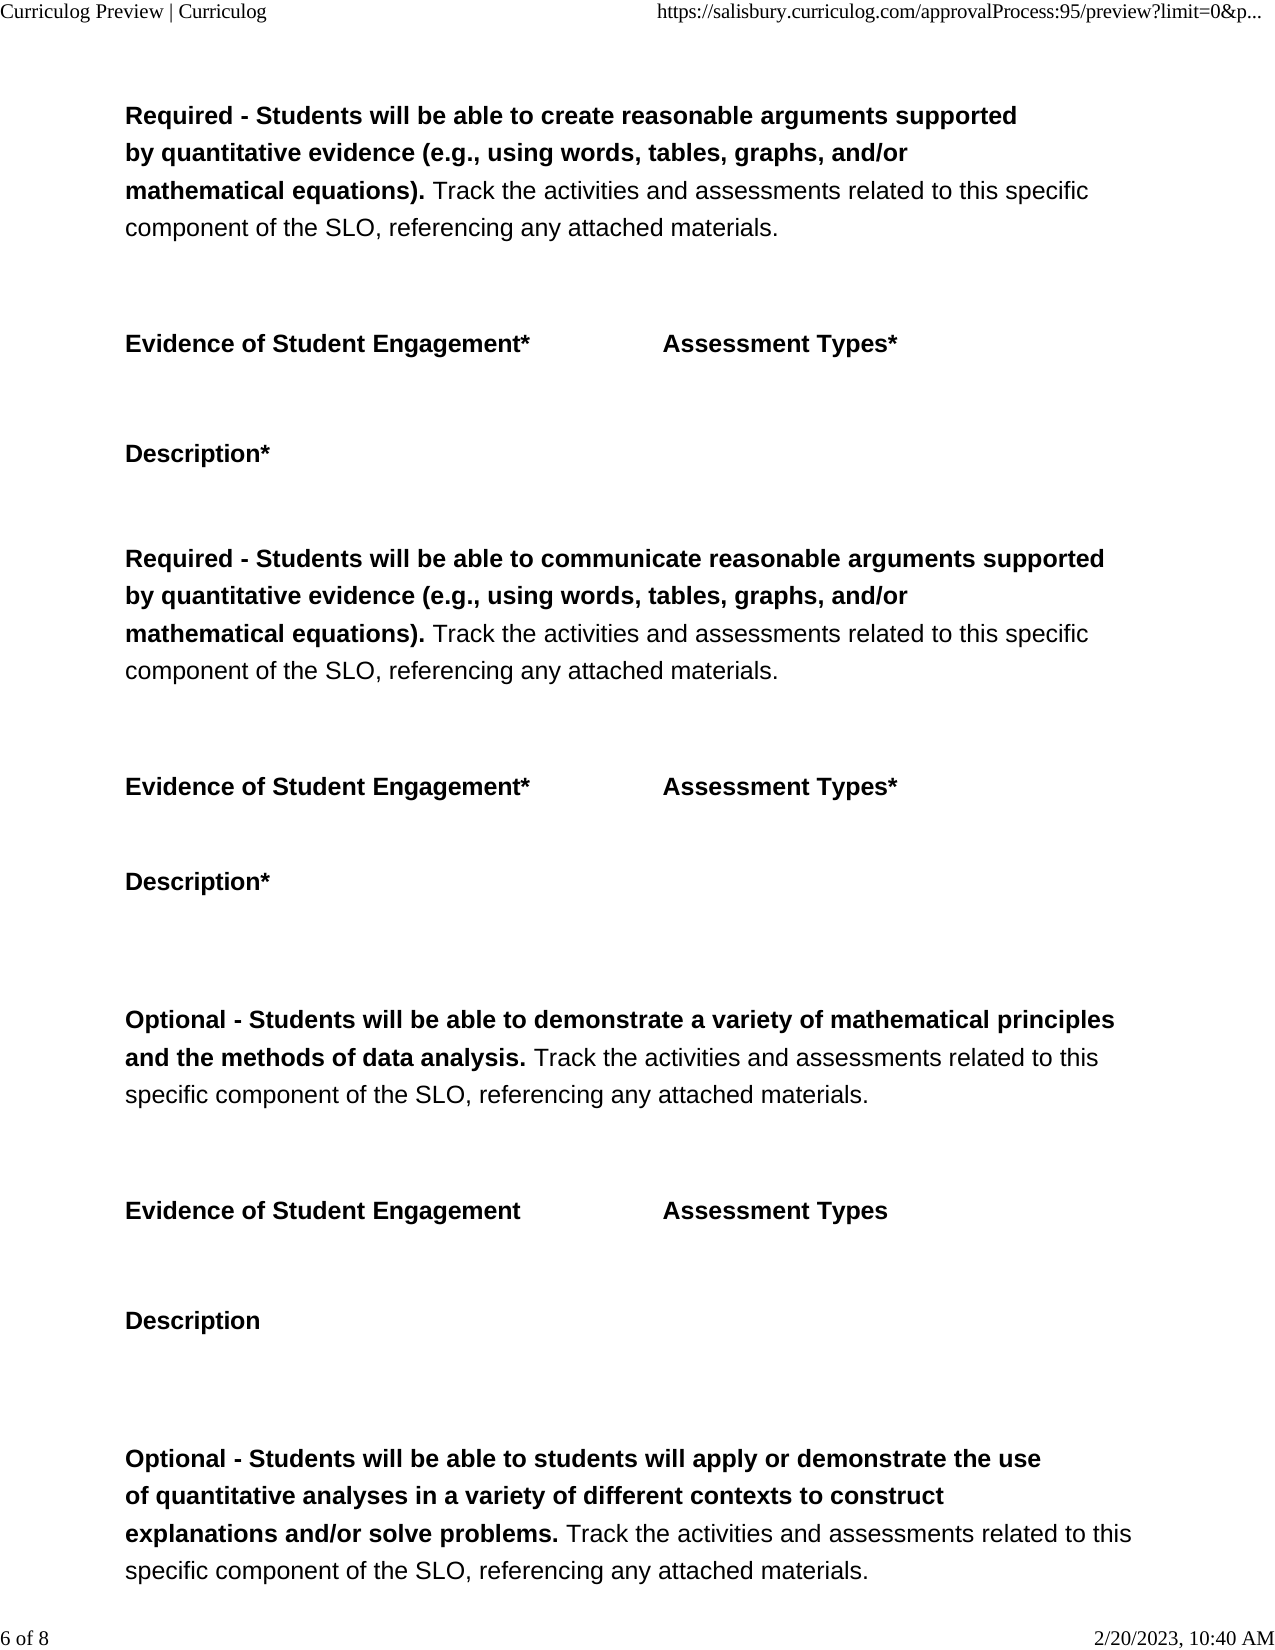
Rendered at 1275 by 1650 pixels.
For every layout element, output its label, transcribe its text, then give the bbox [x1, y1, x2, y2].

text Optional - Students will be able to students will apply or demonstrate the use of quantitative analyses in a variety of different contexts to construct [125, 1444, 1058, 1510]
text Description* [125, 867, 1192, 896]
text Evidence of Student Engagement* Assessment Types* [125, 771, 1192, 800]
text Required - Students will be able to create reasonable arguments supported by quantitative evidence (e.g., using words, tables, graphs, and/or [125, 101, 1040, 167]
text Evidence of Student Engagement Assessment Types [125, 1196, 1192, 1224]
text mathematical equations). Track the activities and assessments related to this specific component of the SLO, referencing any attached materials. [125, 619, 1192, 685]
text Optional - Students will be able to demonstrate a variety of mathematical principles and the methods of data analysis. Track the activities and assessments related to this specific component of the SLO, referencing any attached materials. [125, 1005, 1144, 1109]
text Evidence of Student Engagement* Assessment Types* [125, 329, 1192, 358]
text mathematical equations). Track the activities and assessments related to this specific component of the SLO, referencing any attached materials. [125, 176, 1192, 242]
text Required - Students will be able to communicate reasonable arguments supported by quantitative evidence (e.g., using words, tables, graphs, and/or [125, 544, 1127, 610]
text Description* [125, 439, 1192, 468]
text Description [125, 1306, 1192, 1334]
text explanations and/or solve problems. Track the activities and assessments related to this specific component of the SLO, referencing any attached materials. [125, 1519, 1192, 1585]
